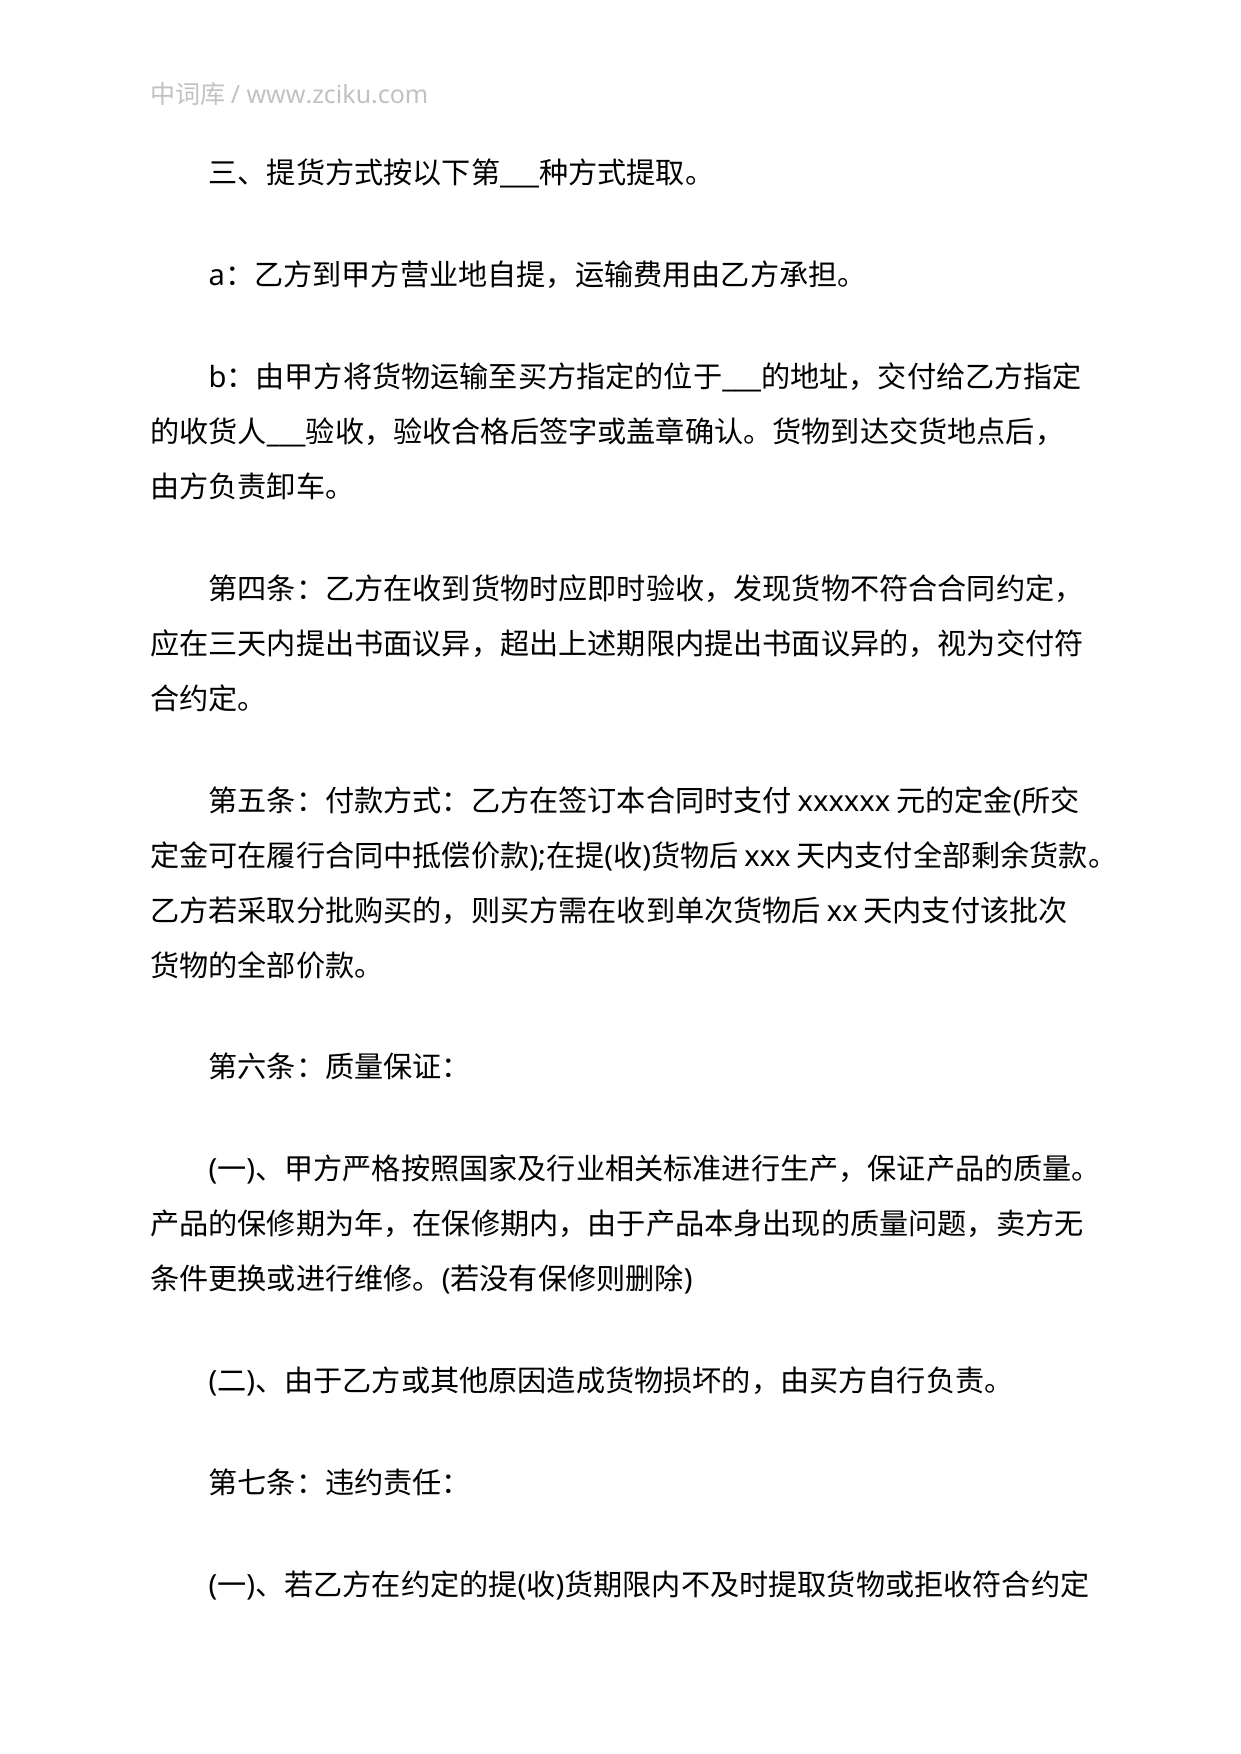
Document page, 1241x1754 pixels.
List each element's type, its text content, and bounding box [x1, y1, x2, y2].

text 第五条：付款方式：乙方在签订本合同时支付xxxxxx元的定金(所交定金可在履行合同中抵偿价款);在提(收)货物后xxx天内支付全部剩余货款。乙方若采取分批购买的，则买方需在收到单次货物后xx天内支付该批次货物的全部价款。 [150, 777, 1090, 984]
text 第六条：质量保证： [150, 1044, 1090, 1086]
text (一)、甲方严格按照国家及行业相关标准进行生产，保证产品的质量。产品的保修期为年，在保修期内，由于产品本身出现的质量问题，卖方无条件更换或进行维修。(若没有保修则删除) [150, 1146, 1090, 1298]
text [150, 1561, 1090, 1604]
text 三、提货方式按以下第___种方式提取。 [150, 150, 1090, 192]
text b：由甲方将货物运输至买方指定的位于___的地址，交付给乙方指定的收货人___验收，验收合格后签字或盖章确认。货物到达交货地点后，由方负责卸车。 [150, 354, 1090, 506]
text (二)、由于乙方或其他原因造成货物损坏的，由买方自行负责。 [150, 1358, 1090, 1400]
text 第四条：乙方在收到货物时应即时验收，发现货物不符合合同约定，应在三天内提出书面议异，超出上述期限内提出书面议异的，视为交付符合约定。 [150, 566, 1090, 718]
text 第七条：违约责任： [150, 1460, 1090, 1502]
text a：乙方到甲方营业地自提，运输费用由乙方承担。 [150, 252, 1090, 294]
